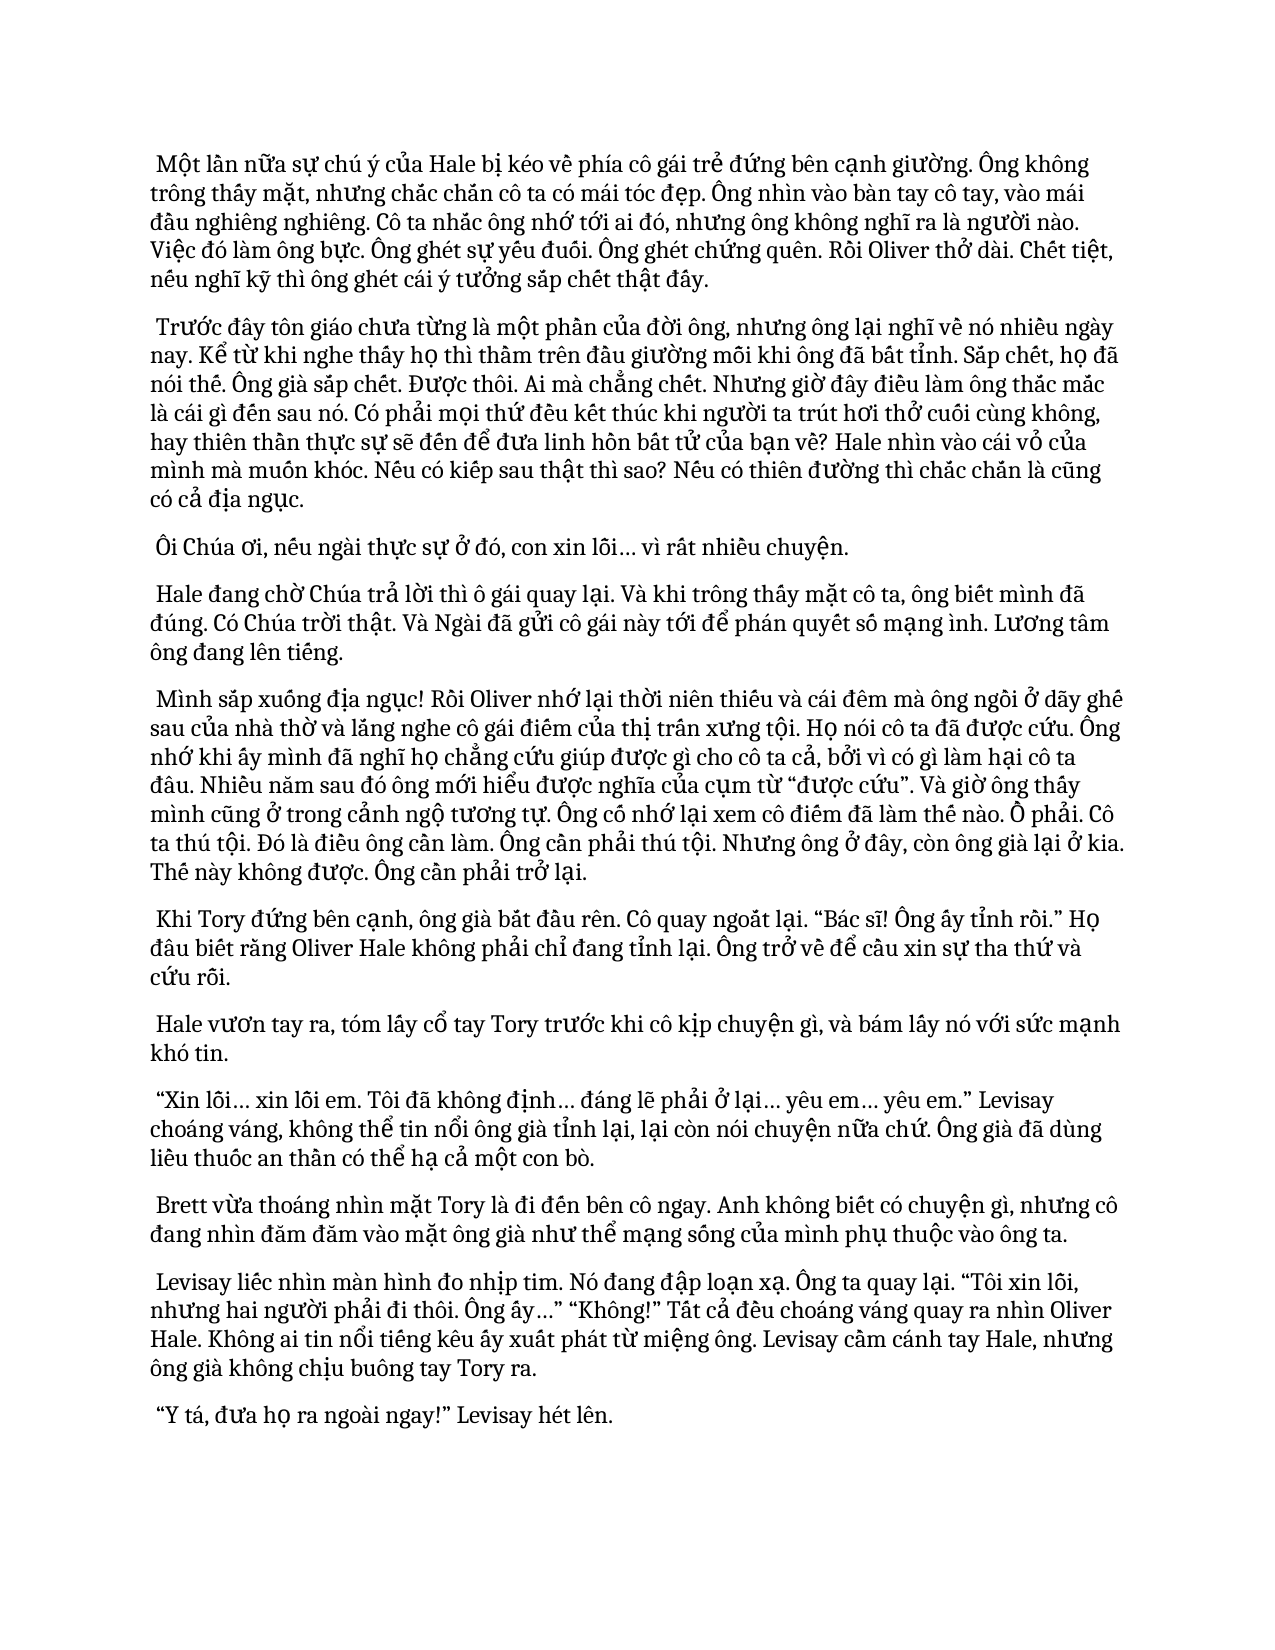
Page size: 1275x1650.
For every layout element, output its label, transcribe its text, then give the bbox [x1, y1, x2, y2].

text Ôi Chúa ơi, nếu ngài thực sự ở đó, con xin lỗi… vì rất nhiều chuyện. [150, 532, 1125, 561]
text Trước đây tôn giáo chưa từng là một phần của đời ông, nhưng ông lại nghĩ về nó nhiều ngày nay. Kể từ khi nghe thấy họ thì thầm trên đầu giường mỗi khi ông đã bất tỉnh. Sắp chết, họ đã nói thế. Ông già sắp chết. Được thôi. Ai mà chẳng chết. Nhưng giờ đây điều làm ông thắc mắc là cái gì đến sau nó. Có phải mọi thứ đều kết thúc khi người ta trút hơi thở cuối cùng không, hay thiên thần thực sự sẽ đến để đưa linh hồn bất tử của bạn về? Hale nhìn vào cái vỏ của mình mà muốn khóc. Nếu có kiếp sau thật thì sao? Nếu có thiên đường thì chắc chắn là cũng có cả địa ngục. [150, 312, 1125, 514]
text Hale vươn tay ra, tóm lấy cổ tay Tory trước khi cô kịp chuyện gì, và bám lấy nó với sức mạnh khó tin. [150, 1010, 1125, 1067]
text “Y tá, đưa họ ra ngoài ngay!” Levisay hét lên. [150, 1401, 1125, 1430]
text Hale đang chờ Chúa trả lời thì ô gái quay lại. Và khi trông thấy mặt cô ta, ông biết mình đã đúng. Có Chúa trời thật. Và Ngài đã gửi cô gái này tới để phán quyết số mạng ình. Lương tâm ông đang lên tiếng. [150, 580, 1125, 666]
text Một lần nữa sự chú ý của Hale bị kéo về phía cô gái trẻ đứng bên cạnh giường. Ông không trông thấy mặt, nhưng chắc chắn cô ta có mái tóc đẹp. Ông nhìn vào bàn tay cô tay, vào mái đầu nghiêng nghiêng. Cô ta nhắc ông nhớ tới ai đó, nhưng ông không nghĩ ra là người nào. Việc đó làm ông bực. Ông ghét sự yếu đuối. Ông ghét chứng quên. Rồi Oliver thở dài. Chết tiệt, nếu nghĩ kỹ thì ông ghét cái ý tưởng sắp chết thật đấy. [150, 150, 1125, 294]
text Levisay liếc nhìn màn hình đo nhịp tim. Nó đang đập loạn xạ. Ông ta quay lại. “Tôi xin lỗi, nhưng hai người phải đi thôi. Ông ấy…” “Không!” Tất cả đều choáng váng quay ra nhìn Oliver Hale. Không ai tin nổi tiếng kêu ấy xuất phát từ miệng ông. Levisay cầm cánh tay Hale, nhưng ông già không chịu buông tay Tory ra. [150, 1267, 1125, 1382]
text “Xin lỗi… xin lỗi em. Tôi đã không định… đáng lẽ phải ở lại… yêu em… yêu em.” Levisay choáng váng, không thể tin nổi ông già tỉnh lại, lại còn nói chuyện nữa chứ. Ông già đã dùng liều thuốc an thần có thể hạ cả một con bò. [150, 1086, 1125, 1172]
text Khi Tory đứng bên cạnh, ông già bắt đầu rên. Cô quay ngoắt lại. “Bác sĩ! Ông ấy tỉnh rồi.” Họ đâu biết rằng Oliver Hale không phải chỉ đang tỉnh lại. Ông trở về để cầu xin sự tha thứ và cứu rỗi. [150, 905, 1125, 991]
text Brett vừa thoáng nhìn mặt Tory là đi đến bên cô ngay. Anh không biết có chuyện gì, nhưng cô đang nhìn đăm đăm vào mặt ông già như thể mạng sống của mình phụ thuộc vào ông ta. [150, 1191, 1125, 1249]
text Mình sắp xuống địa ngục! Rồi Oliver nhớ lại thời niên thiếu và cái đêm mà ông ngồi ở dãy ghế sau của nhà thờ và lắng nghe cô gái điếm của thị trấn xưng tội. Họ nói cô ta đã được cứu. Ông nhớ khi ấy mình đã nghĩ họ chẳng cứu giúp được gì cho cô ta cả, bởi vì có gì làm hại cô ta đâu. Nhiều năm sau đó ông mới hiểu được nghĩa của cụm từ “được cứu”. Và giờ ông thấy mình cũng ở trong cảnh ngộ tương tự. Ông cố nhớ lại xem cô điếm đã làm thế nào. Ồ phải. Cô ta thú tội. Đó là điều ông cần làm. Ông cần phải thú tội. Nhưng ông ở đây, còn ông già lại ở kia. Thế này không được. Ông cần phải trở lại. [150, 685, 1125, 886]
